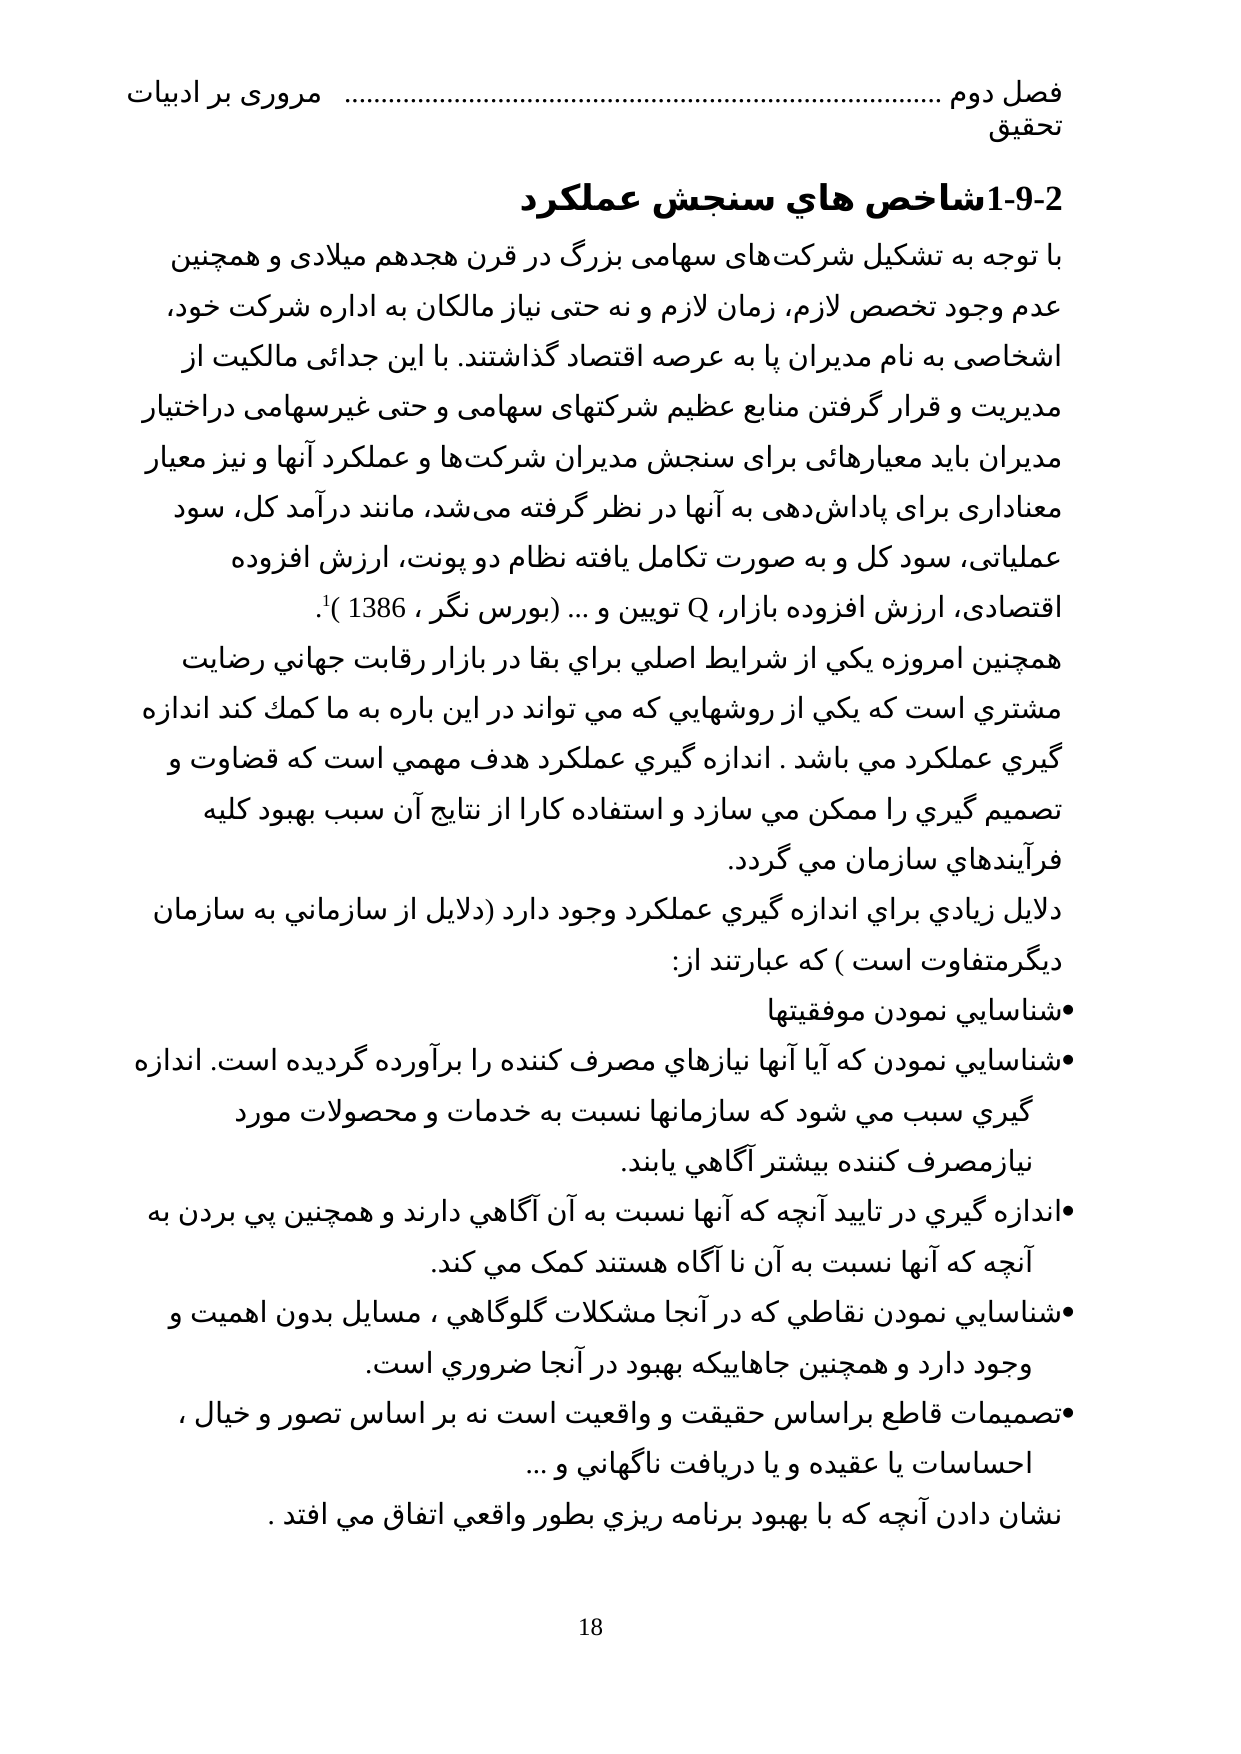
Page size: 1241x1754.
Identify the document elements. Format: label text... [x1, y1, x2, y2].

list اندازه گيري در تاييد آنچه که آنها نسبت به آن آگاهي دارند و همچنين پي بردن به آنچه که آنها نسبت به آن نا آگاه هستند کمک مي کند. [118, 1194, 1063, 1278]
list شناسايي نمودن که آيا آنها نيازهاي مصرف کننده را برآورده گرديده است. اندازه گيري سبب مي شود که سازمانها نسبت به خدمات و محصولات مورد نيازمصرف کننده بيشتر آگاهي يابند. [118, 1043, 1063, 1178]
list تصميمات قاطع براساس حقيقت و واقعيت است نه بر اساس تصور و خيال ، احساسات يا عقيده و يا دريافت ناگهاني و ... [118, 1396, 1063, 1480]
list شناسايي نمودن نقاطي که در آنجا مشکلات گلوگاهي ‏، مسايل بدون اهميت و وجود دارد و همچنين جاهاييکه بهبود در آنجا ضروري است. [118, 1295, 1063, 1379]
subtitle 1-9-2شاخص هاي سنجش عملكرد [118, 177, 1063, 218]
text با توجه به تشکیل شرکت‌های سهامی بزرگ در قرن هجدهم میلادی و همچنین عدم وجود تخصص لازم، زمان لازم و نه حتی نیاز مالکان به اداره شرکت خود، اشخاصی به نام مدیران پا به عرصه اقتصاد گذاشتند. با این جدائی مالکیت از مدیریت و قرار گرفتن منابع عظیم شرکتهای سهامی و حتی غیرسهامی دراختیار مدیران باید معیارهائی برای سنجش مدیران شرکت‌ها و عملکرد آنها و نیز معیار معناداری برای پاداش‌دهی به آنها در نظر گرفته می‌شد، مانند درآمد کل، سود عملیاتی، سود کل و به صورت تکامل یافته نظام دو پونت، ارزش افزوده اقتصادی، ارزش افزوده بازار، Q تویین و ... (بورس نگر ، 1386 )1. [118, 238, 1063, 624]
text همچنين امروزه يكي از شرايط اصلي براي بقا در بازار رقابت جهاني رضايت مشتري است كه يكي از روشهايي كه مي تواند در اين باره به ما كمك كند اندازه گيري عملكرد مي باشد . اندازه گيري عملکرد هدف مهمي است که قضاوت و تصميم گيري را ممکن مي سازد و استفاده کارا از نتايج آن سبب بهبود کليه فرآيندهاي سازمان مي گردد. [118, 641, 1063, 876]
list شناسايي نمودن موفقيتها [118, 993, 1063, 1027]
text نشان دادن آنچه که با بهبود برنامه ريزي بطور واقعي اتفاق مي افتد . [118, 1497, 1063, 1530]
text دلايل زيادي براي اندازه گيري عملكرد وجود دارد (دلايل از سازماني به سازمان ديگرمتفاوت است ) که عبارتند از: [118, 892, 1063, 976]
